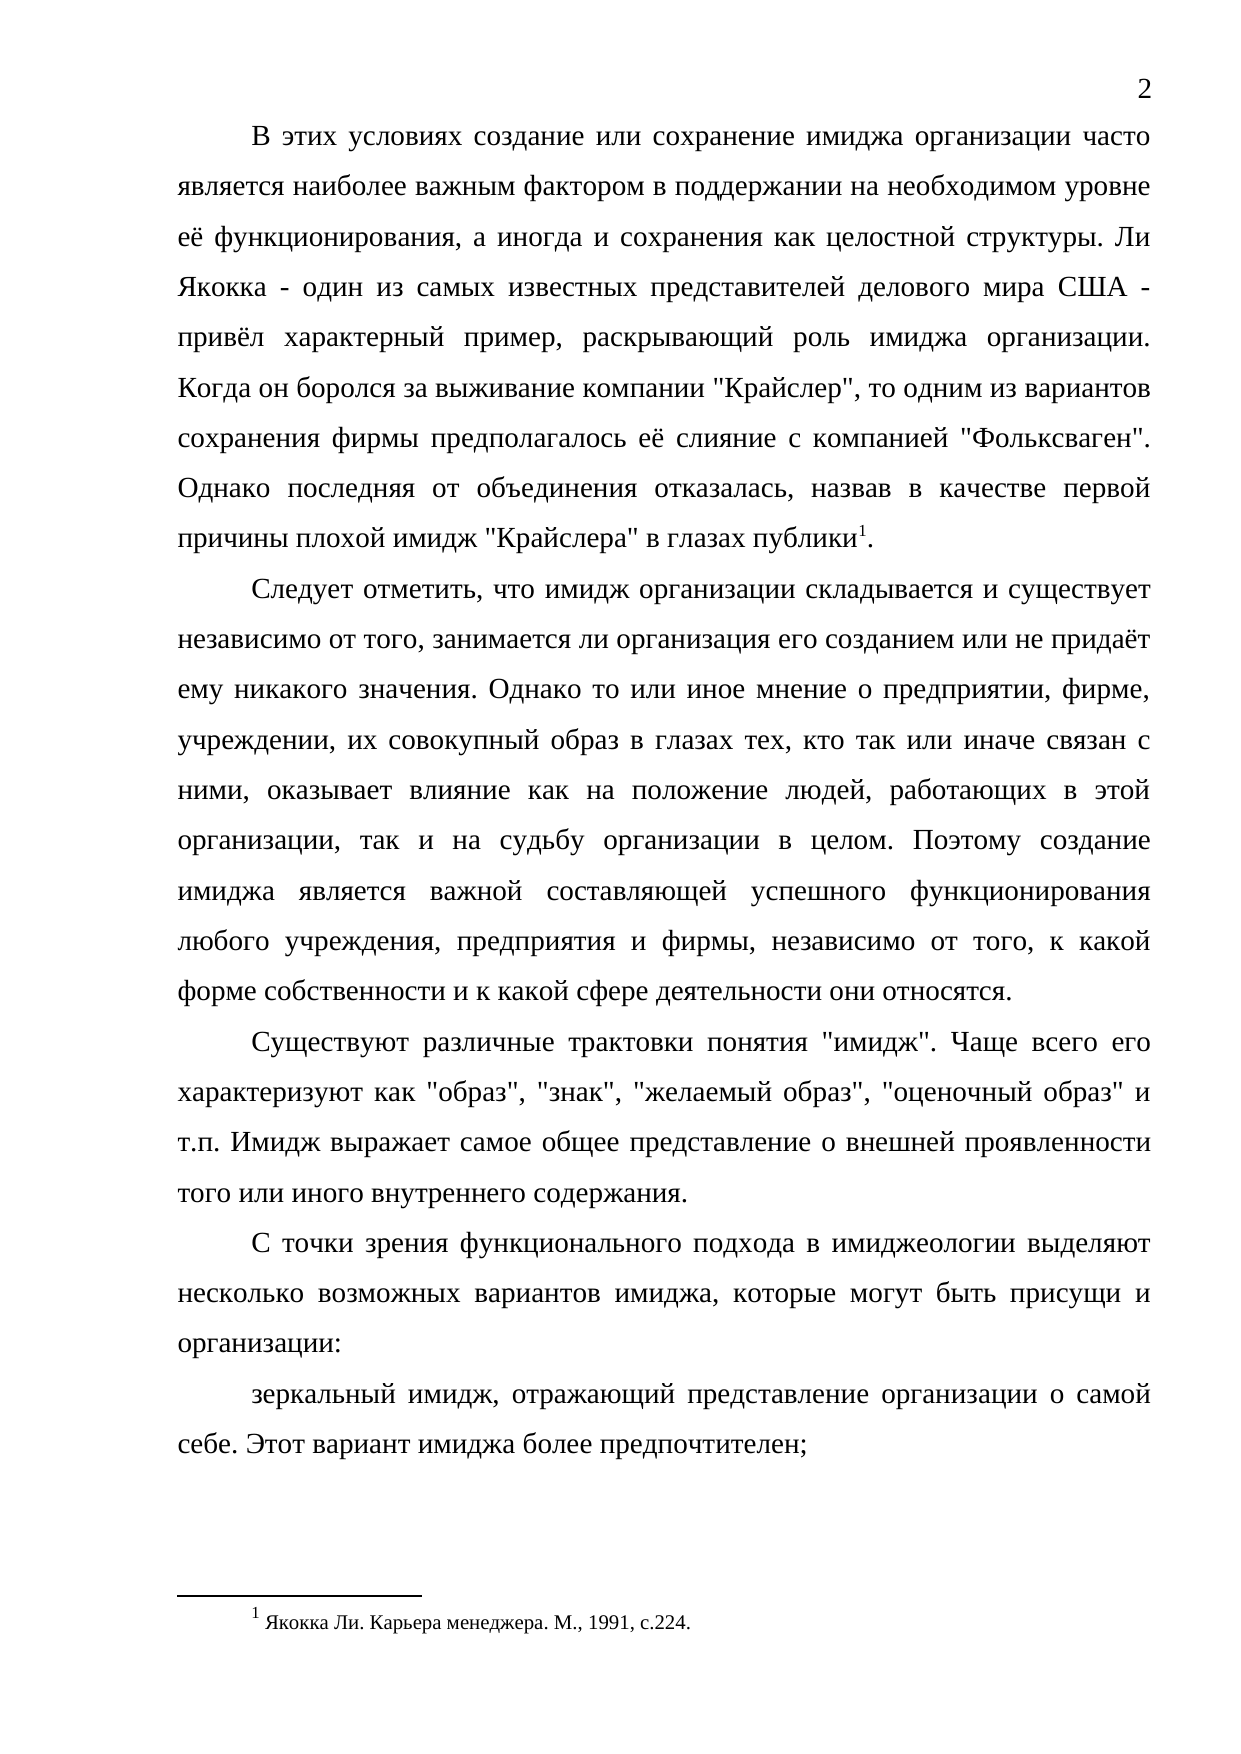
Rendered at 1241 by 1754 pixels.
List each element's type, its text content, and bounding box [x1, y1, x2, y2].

text Следует отметить, что имидж организации складывается и существует независимо от того, занимается ли организация его созданием или не придаёт ему никакого значения. Однако то или иное мнение о предприятии, фирме, учреждении, их совокупный образ в глазах тех, кто так или иначе связан с ними, оказывает влияние как на положение людей, работающих в этой организации, так и на судьбу организации в целом. Поэтому создание имиджа является важной составляющей успешного функционирования любого учреждения, предприятия и фирмы, независимо от того, к какой форме собственности и к какой сфере деятельности они относятся. [177, 571, 1152, 1007]
text С точки зрения функционального подхода в имиджеологии выделяют несколько возможных вариантов имиджа, которые могут быть присущи и организации: [177, 1225, 1152, 1359]
text В этих условиях создание или сохранение имиджа организации часто является наиболее важным фактором в поддержании на необходимом уровне её функционирования, а иногда и сохранения как целостной структуры. Ли Якокка - один из самых известных представителей делового мира США - привёл характерный пример, раскрывающий роль имиджа организации. Когда он боролся за выживание компании "Крайслер", то одним из вариантов сохранения фирмы предполагалось её слияние с компанией "Фольксваген". Однако последняя от объединения отказалась, назвав в качестве первой причины плохой имидж "Крайслера" в глазах публики. [177, 118, 1152, 554]
text зеркальный имидж, отражающий представление организации о самой себе. Этот вариант имиджа более предпочтителен; [177, 1376, 1152, 1460]
text Существуют различные трактовки понятия "имидж". Чаще всего его характеризуют как "образ", "знак", "желаемый образ", "оценочный образ" и т.п. Имидж выражает самое общее представление о внешней проявленности того или иного внутреннего содержания. [177, 1024, 1152, 1208]
